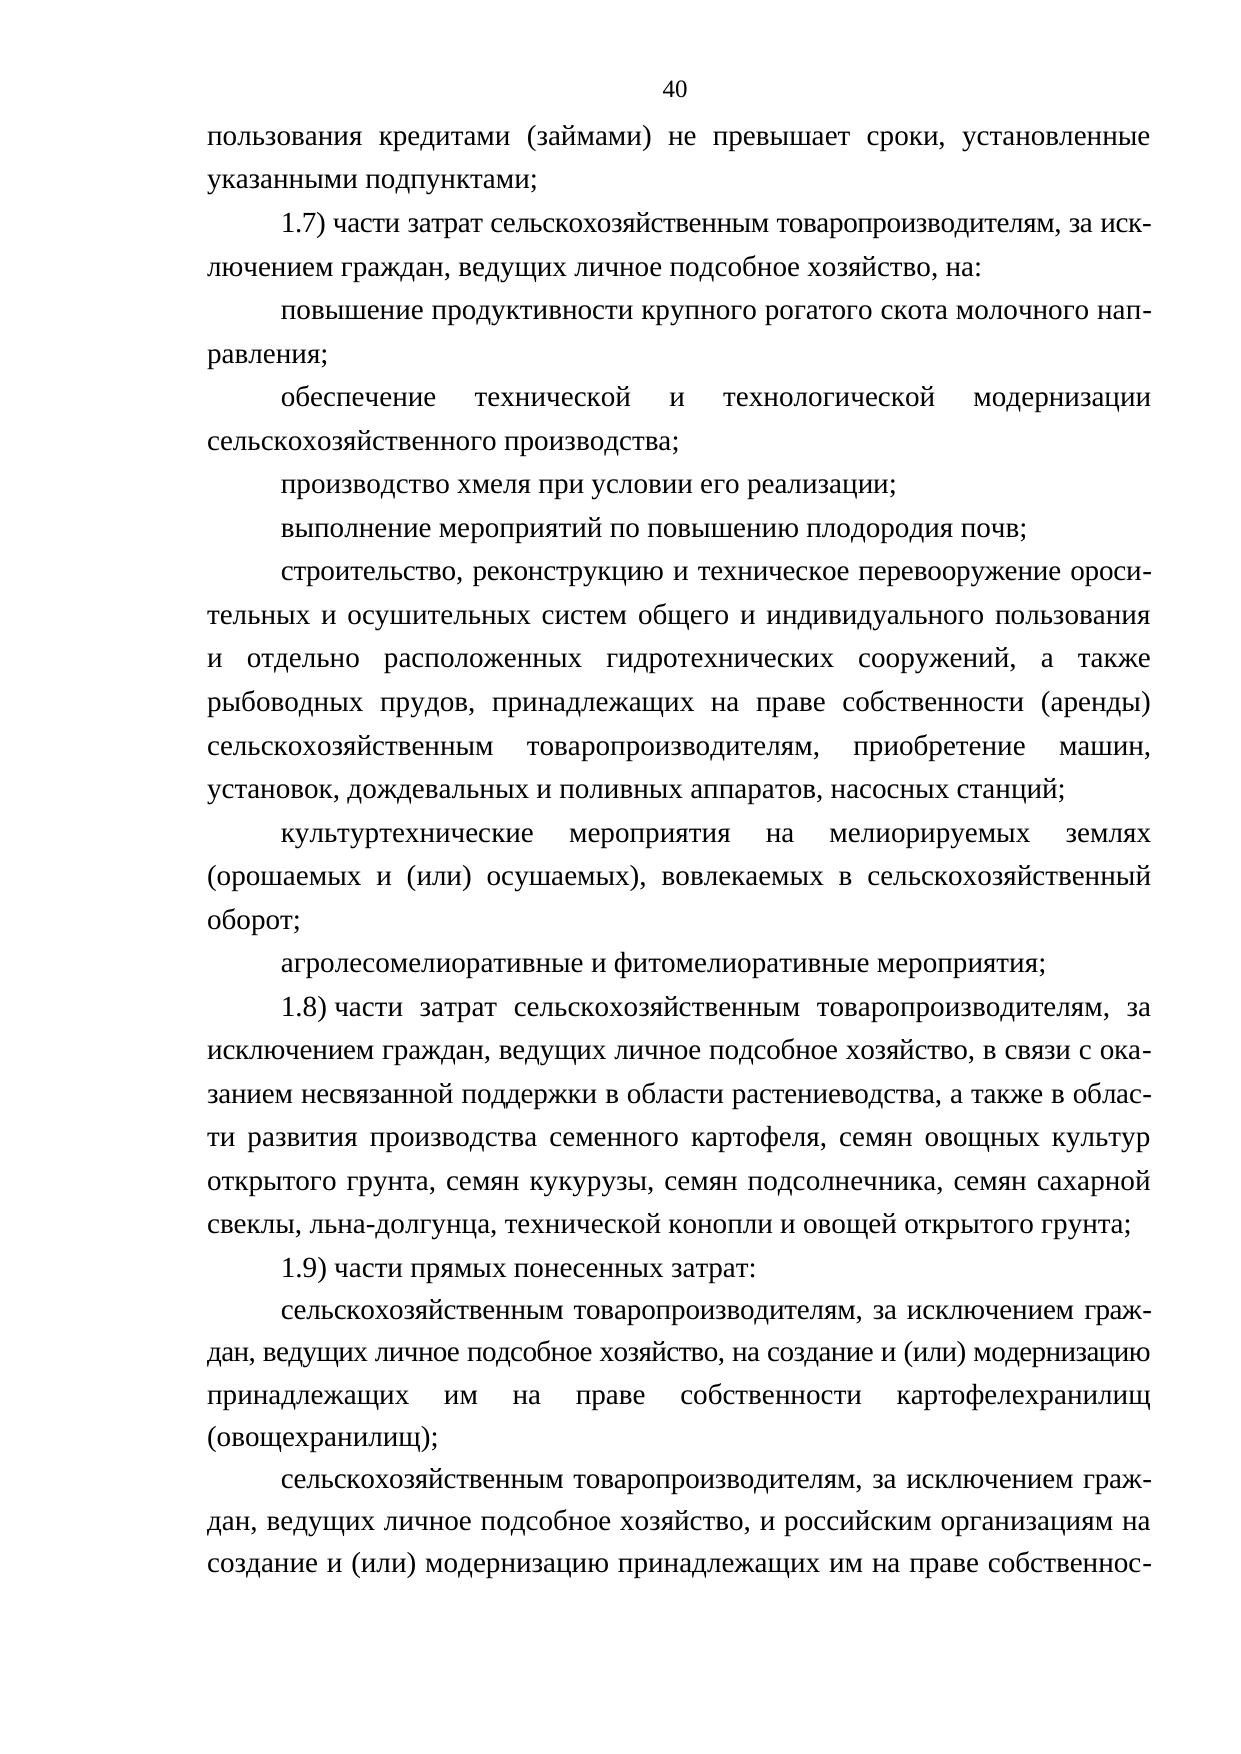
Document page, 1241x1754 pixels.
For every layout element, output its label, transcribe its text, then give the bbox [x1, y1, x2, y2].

text обеспечение технической и технологической модернизации сельскохозяйственного производства; [207, 379, 1152, 456]
text культуртехнические мероприятия на мелиорируемых землях (орошаемых и (или) осушаемых), вовлекаемых в сельскохозяйственный оборот; [207, 815, 1152, 935]
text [207, 1461, 1152, 1579]
text выполнение мероприятий по повышению плодородия почв; [207, 510, 1152, 543]
text агролесомелиоративные и фитомелиоративные мероприятия; [207, 945, 1152, 979]
text 1.8) части затрат сельскохозяйственным товаропроизводителям, за исключением граждан, ведущих личное подсобное хозяйство, в связи с оказанием несвязанной поддержки в области растениеводства, а также в области развития производства семенного картофеля, семян овощных культур открытого грунта, семян кукурузы, семян подсолнечника, семян сахарной свеклы, льна-долгунца, технической конопли и овощей открытого грунта; [207, 989, 1152, 1240]
text производство хмеля при условии его реализации; [207, 466, 1152, 500]
text повышение продуктивности крупного рогатого скота молочного направления; [207, 292, 1152, 369]
text сельскохозяйственным товаропроизводителям, за исключением граждан, ведущих личное подсобное хозяйство, на создание и (или) модернизацию принадлежащих им на праве собственности картофелехранилищ (овощехранилищ); [207, 1292, 1152, 1452]
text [207, 118, 1152, 195]
text 1.7) части затрат сельскохозяйственным товаропроизводителям, за исключением граждан, ведущих личное подсобное хозяйство, на: [207, 205, 1152, 282]
text строительство, реконструкцию и техническое перевооружение оросительных и осушительных систем общего и индивидуального пользования и отдельно расположенных гидротехнических сооружений, а также рыбоводных прудов, принадлежащих на праве собственности (аренды) сельскохозяйственным товаропроизводителям, приобретение машин, установок, дождевальных и поливных аппаратов, насосных станций; [207, 553, 1152, 805]
text 1.9) части прямых понесенных затрат: [207, 1250, 1152, 1284]
